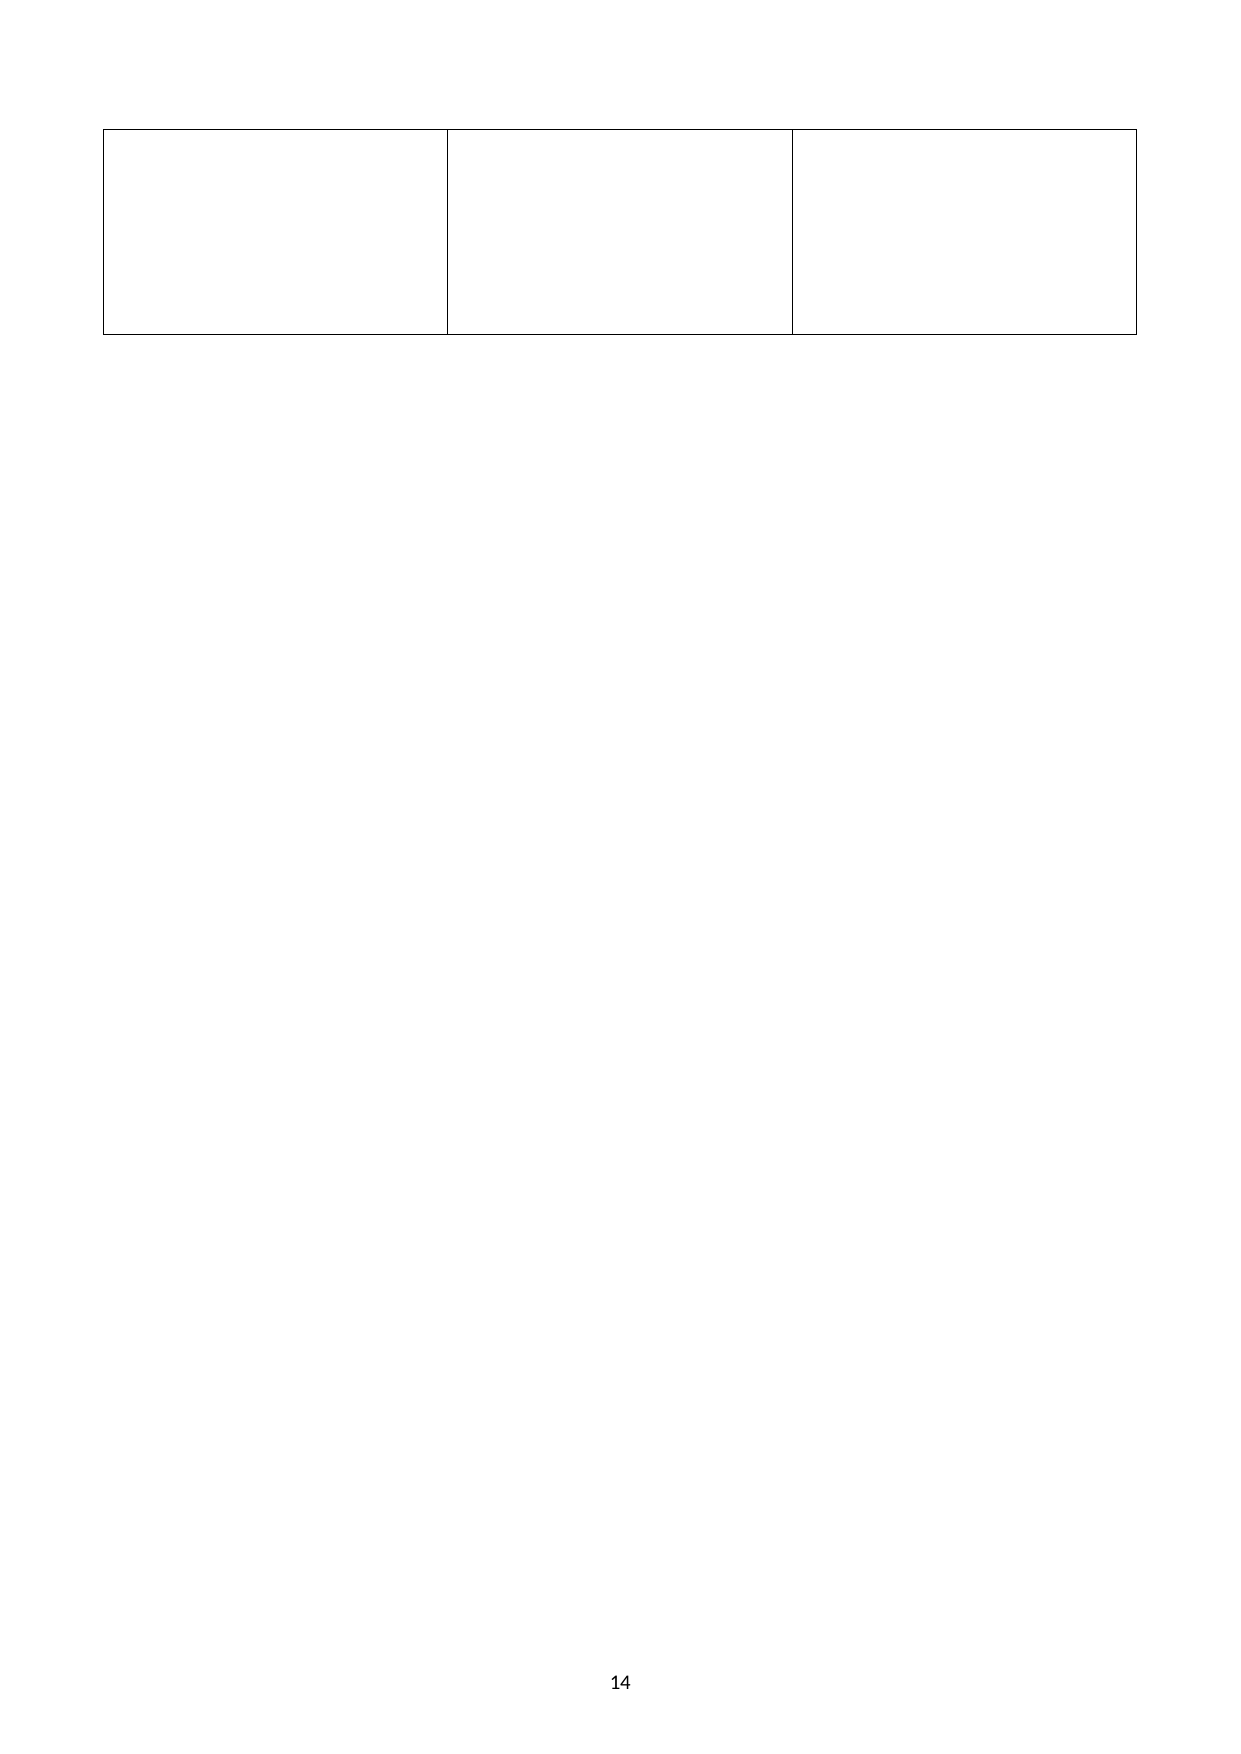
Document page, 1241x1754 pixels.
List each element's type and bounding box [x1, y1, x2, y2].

table_cell [104, 130, 447, 334]
table_cell [448, 130, 792, 334]
table_cell [793, 130, 1136, 334]
